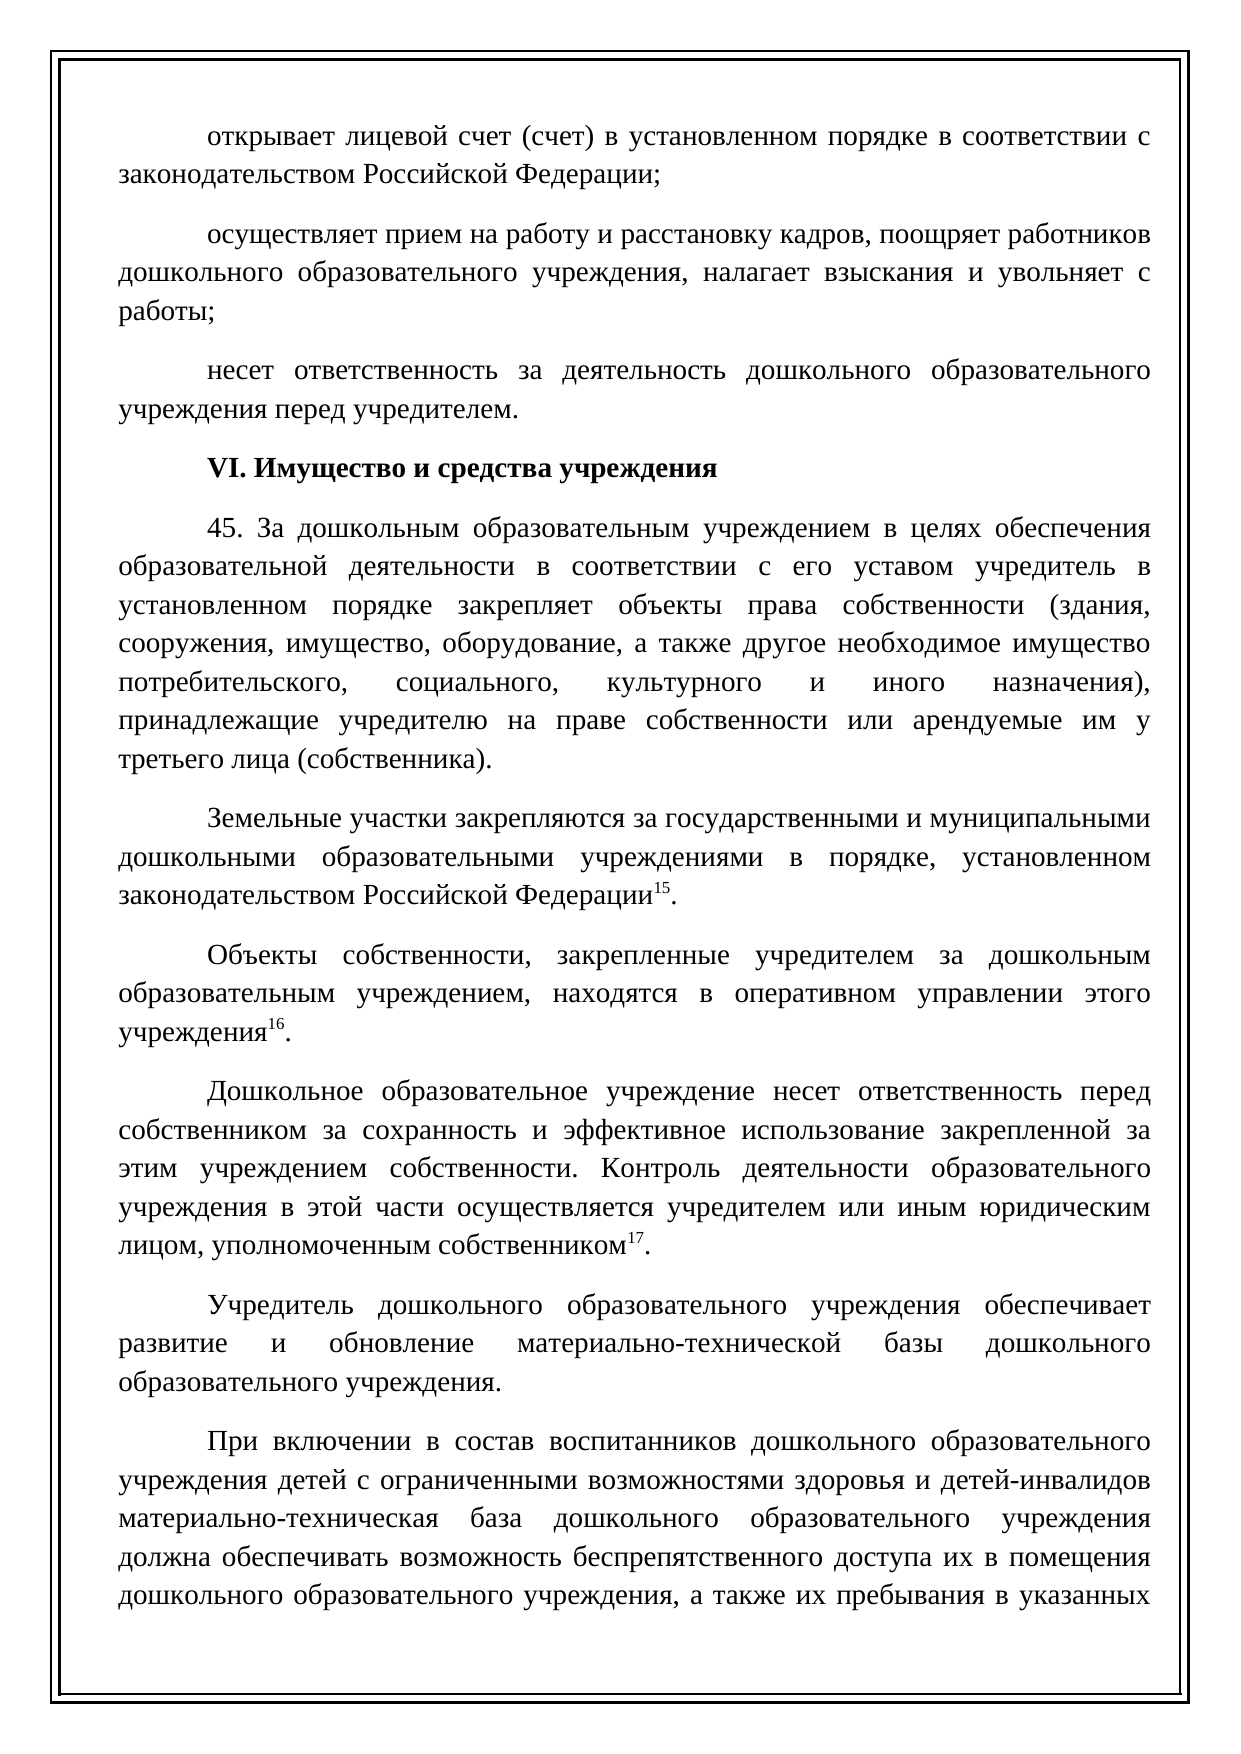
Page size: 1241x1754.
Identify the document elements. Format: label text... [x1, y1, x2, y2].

text Дошкольное образовательное учреждение несет ответственность перед собственником за сохранность и эффективное использование закрепленной за этим учреждением собственности. Контроль деятельности образовательного учреждения в этой части осуществляется учредителем или иным юридическим лицом, уполномоченным собственником17. [118, 1073, 1152, 1261]
text несет ответственность за деятельность дошкольного образовательного учреждения перед учредителем. [118, 352, 1152, 424]
text Земельные участки закрепляются за государственными и муниципальными дошкольными образовательными учреждениями в порядке, установленном законодательством Российской Федерации15. [118, 800, 1152, 911]
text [118, 1423, 1152, 1611]
text Объекты собственности, закрепленные учредителем за дошкольным образовательным учреждением, находятся в оперативном управлении этого учреждения16. [118, 937, 1152, 1047]
text осуществляет прием на работу и расстановку кадров, поощряет работников дошкольного образовательного учреждения, налагает взыскания и увольняет с работы; [118, 216, 1152, 327]
text Учредитель дошкольного образовательного учреждения обеспечивает развитие и обновление материально-технической базы дошкольного образовательного учреждения. [118, 1287, 1152, 1397]
text VI. Имущество и средства учреждения [118, 450, 1152, 484]
text открывает лицевой счет (счет) в установленном порядке в соответствии с законодательством Российской Федерации; [118, 118, 1152, 190]
text 45. За дошкольным образовательным учреждением в целях обеспечения образовательной деятельности в соответствии с его уставом учредитель в установленном порядке закрепляет объекты права собственности (здания, сооружения, имущество, оборудование, а также другое необходимое имущество потребительского, социального, культурного и иного назначения), принадлежащие учредителю на праве собственности или арендуемые им у третьего лица (собственника). [118, 510, 1152, 774]
